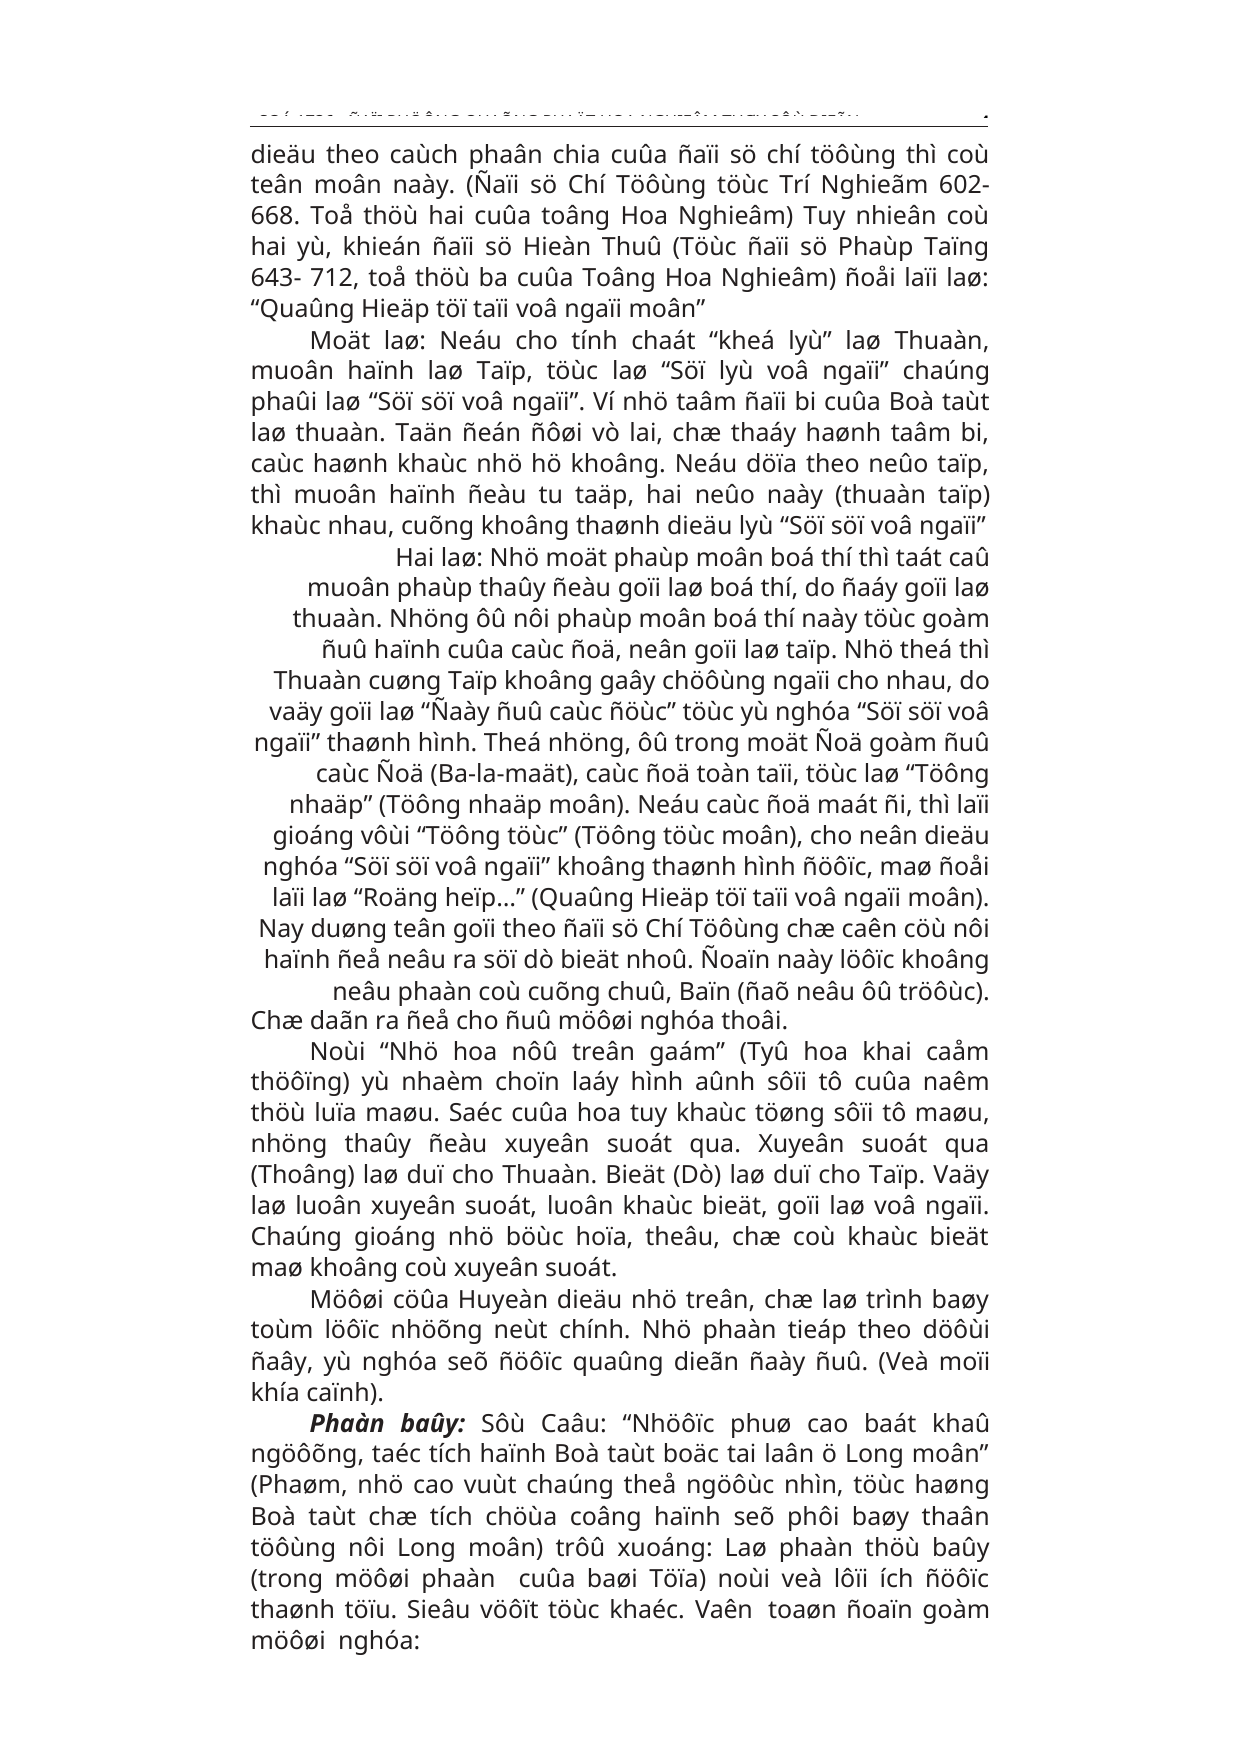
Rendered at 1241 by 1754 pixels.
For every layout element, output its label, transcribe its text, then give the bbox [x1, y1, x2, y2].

text Phaàn baûy: Sôù Caâu: “Nhöôïc phuø cao baát khaû ngöôõng, taéc tích haïnh Boà taùt boäc tai laân ö Long moân” (Phaøm, nhö cao vuùt chaúng theå ngöôùc nhìn, töùc haøng Boà taùt chæ tích chöùa coâng haïnh seõ phôi baøy thaân töôùng nôi Long moân) trôû xuoáng: Laø phaàn thöù baûy (trong möôøi phaàn cuûa baøi Töïa) noùi veà lôïi ích ñöôïc thaønh töïu. Sieâu vöôït töùc khaéc. Vaên toaøn ñoaïn goàm möôøi nghóa: [250, 1408, 990, 1656]
text Moät laø: Neáu cho tính chaát “kheá lyù” laø Thuaàn, muoân haïnh laø Taïp, töùc laø “Söï lyù voâ ngaïi” chaúng phaûi laø “Söï söï voâ ngaïi”. Ví nhö taâm ñaïi bi cuûa Boà taùt laø thuaàn. Taän ñeán ñôøi vò lai, chæ thaáy haønh taâm bi, caùc haønh khaùc nhö hö khoâng. Neáu döïa theo neûo taïp, thì muoân haïnh ñeàu tu taäp, hai neûo naày (thuaàn taïp) khaùc nhau, cuõng khoâng thaønh dieäu lyù “Söï söï voâ ngaïi” [250, 324, 990, 542]
text Chæ daãn ra ñeå cho ñuû möôøi nghóa thoâi. [250, 1007, 1065, 1035]
text Noùi “Nhö hoa nôû treân gaám” (Tyû hoa khai caåm thöôïng) yù nhaèm choïn laáy hình aûnh sôïi tô cuûa naêm thöù luïa maøu. Saéc cuûa hoa tuy khaùc töøng sôïi tô maøu, nhöng thaûy ñeàu xuyeân suoát qua. Xuyeân suoát qua (Thoâng) laø duï cho Thuaàn. Bieät (Dò) laø duï cho Taïp. Vaäy laø luoân xuyeân suoát, luoân khaùc bieät, goïi laø voâ ngaïi. Chaúng gioáng nhö böùc hoïa, theâu, chæ coù khaùc bieät maø khoâng coù xuyeân suoát. [250, 1036, 990, 1284]
text Hai laø: Nhö moät phaùp moân boá thí thì taát caû muoân phaùp thaûy ñeàu goïi laø boá thí, do ñaáy goïi laø thuaàn. Nhöng ôû nôi phaùp moân boá thí naày töùc goàm ñuû haïnh cuûa caùc ñoä, neân goïi laø taïp. Nhö theá thì Thuaàn cuøng Taïp khoâng gaây chöôùng ngaïi cho nhau, do vaäy goïi laø “Ñaày ñuû caùc ñöùc” töùc yù nghóa “Söï söï voâ ngaïi” thaønh hình. Theá nhöng, ôû trong moät Ñoä goàm ñuû caùc Ñoä (Ba-la-maät), caùc ñoä toàn taïi, töùc laø “Töông nhaäp” (Töông nhaäp moân). Neáu caùc ñoä maát ñi, thì laïi gioáng vôùi “Töông töùc” (Töông töùc moân), cho neân dieäu nghóa “Söï söï voâ ngaïi” khoâng thaønh hình ñöôïc, maø ñoåi laïi laø “Roäng heïp…” (Quaûng Hieäp töï taïi voâ ngaïi moân). Nay duøng teân goïi theo ñaïi sö Chí Töôùng chæ caên cöù nôi haïnh ñeå neâu ra söï dò bieät nhoû. Ñoaïn naày löôïc khoâng neâu phaàn coù cuõng chuû, Baïn (ñaõ neâu ôû tröôùc). [244, 542, 990, 1007]
text Möôøi cöûa Huyeàn dieäu nhö treân, chæ laø trình baøy toùm löôïc nhöõng neùt chính. Nhö phaàn tieáp theo döôùi ñaây, yù nghóa seõ ñöôïc quaûng dieãn ñaày ñuû. (Veà moïi khía caïnh). [250, 1284, 990, 1408]
text dieäu theo caùch phaân chia cuûa ñaïi sö chí töôùng thì coù teân moân naày. (Ñaïi sö Chí Töôùng töùc Trí Nghieãm 602- 668. Toå thöù hai cuûa toâng Hoa Nghieâm) Tuy nhieân coù hai yù, khieán ñaïi sö Hieàn Thuû (Töùc ñaïi sö Phaùp Taïng 643- 712, toå thöù ba cuûa Toâng Hoa Nghieâm) ñoåi laïi laø: “Quaûng Hieäp töï taïi voâ ngaïi moân” [250, 138, 990, 324]
